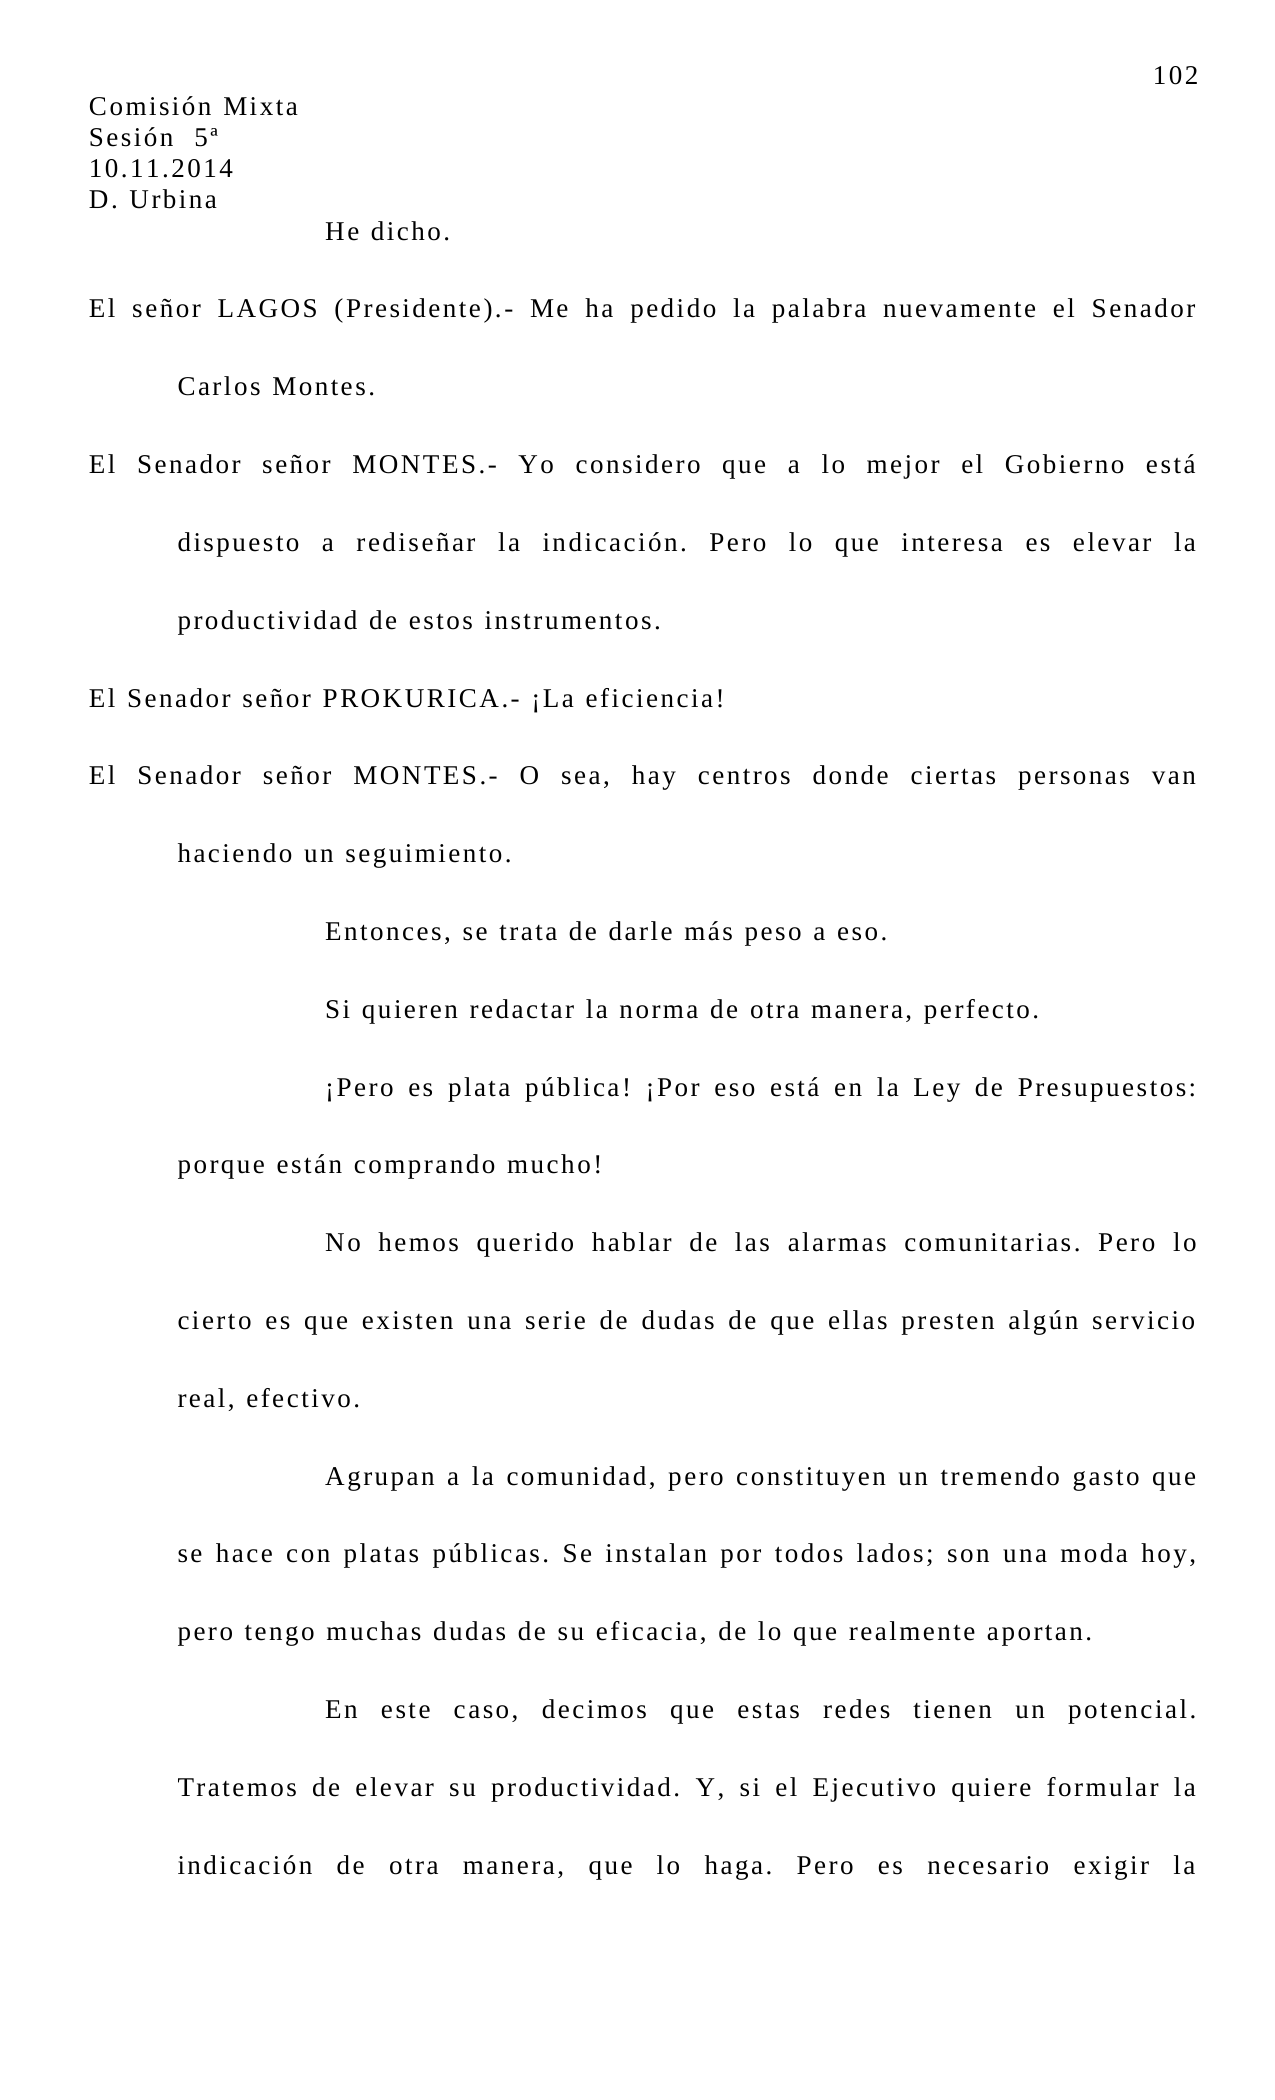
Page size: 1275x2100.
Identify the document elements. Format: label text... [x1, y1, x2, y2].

text No hemos querido hablar de las alarmas comunitarias. Pero lo cierto es que existen una serie de dudas de que ellas presten algún servicio real, efectivo. [89, 1226, 1198, 1413]
text He dicho. [89, 215, 1198, 246]
text ¡Pero es plata pública! ¡Por eso está en la Ley de Presupuestos: porque están comprando mucho! [89, 1071, 1198, 1180]
text Agrupan a la comunidad, pero constituyen un tremendo gasto que se hace con platas públicas. Se instalan por todos lados; son una moda hoy, pero tengo muchas dudas de su eficacia, de lo que realmente aportan. [89, 1460, 1198, 1647]
text El Senador señor PROKURICA.- ¡La eficiencia! [89, 682, 1198, 713]
text El señor LAGOS (Presidente).- Me ha pedido la palabra nuevamente el Senador Carlos Montes. [89, 293, 1198, 402]
text El Senador señor MONTES.- Yo considero que a lo mejor el Gobierno está dispuesto a rediseñar la indicación. Pero lo que interesa es elevar la productividad de estos instrumentos. [89, 448, 1198, 635]
text Entonces, se trata de darle más peso a eso. [89, 915, 1198, 946]
text Si quieren redactar la norma de otra manera, perfecto. [89, 993, 1198, 1024]
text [89, 1693, 1198, 1880]
text El Senador señor MONTES.- O sea, hay centros donde ciertas personas van haciendo un seguimiento. [89, 759, 1198, 868]
